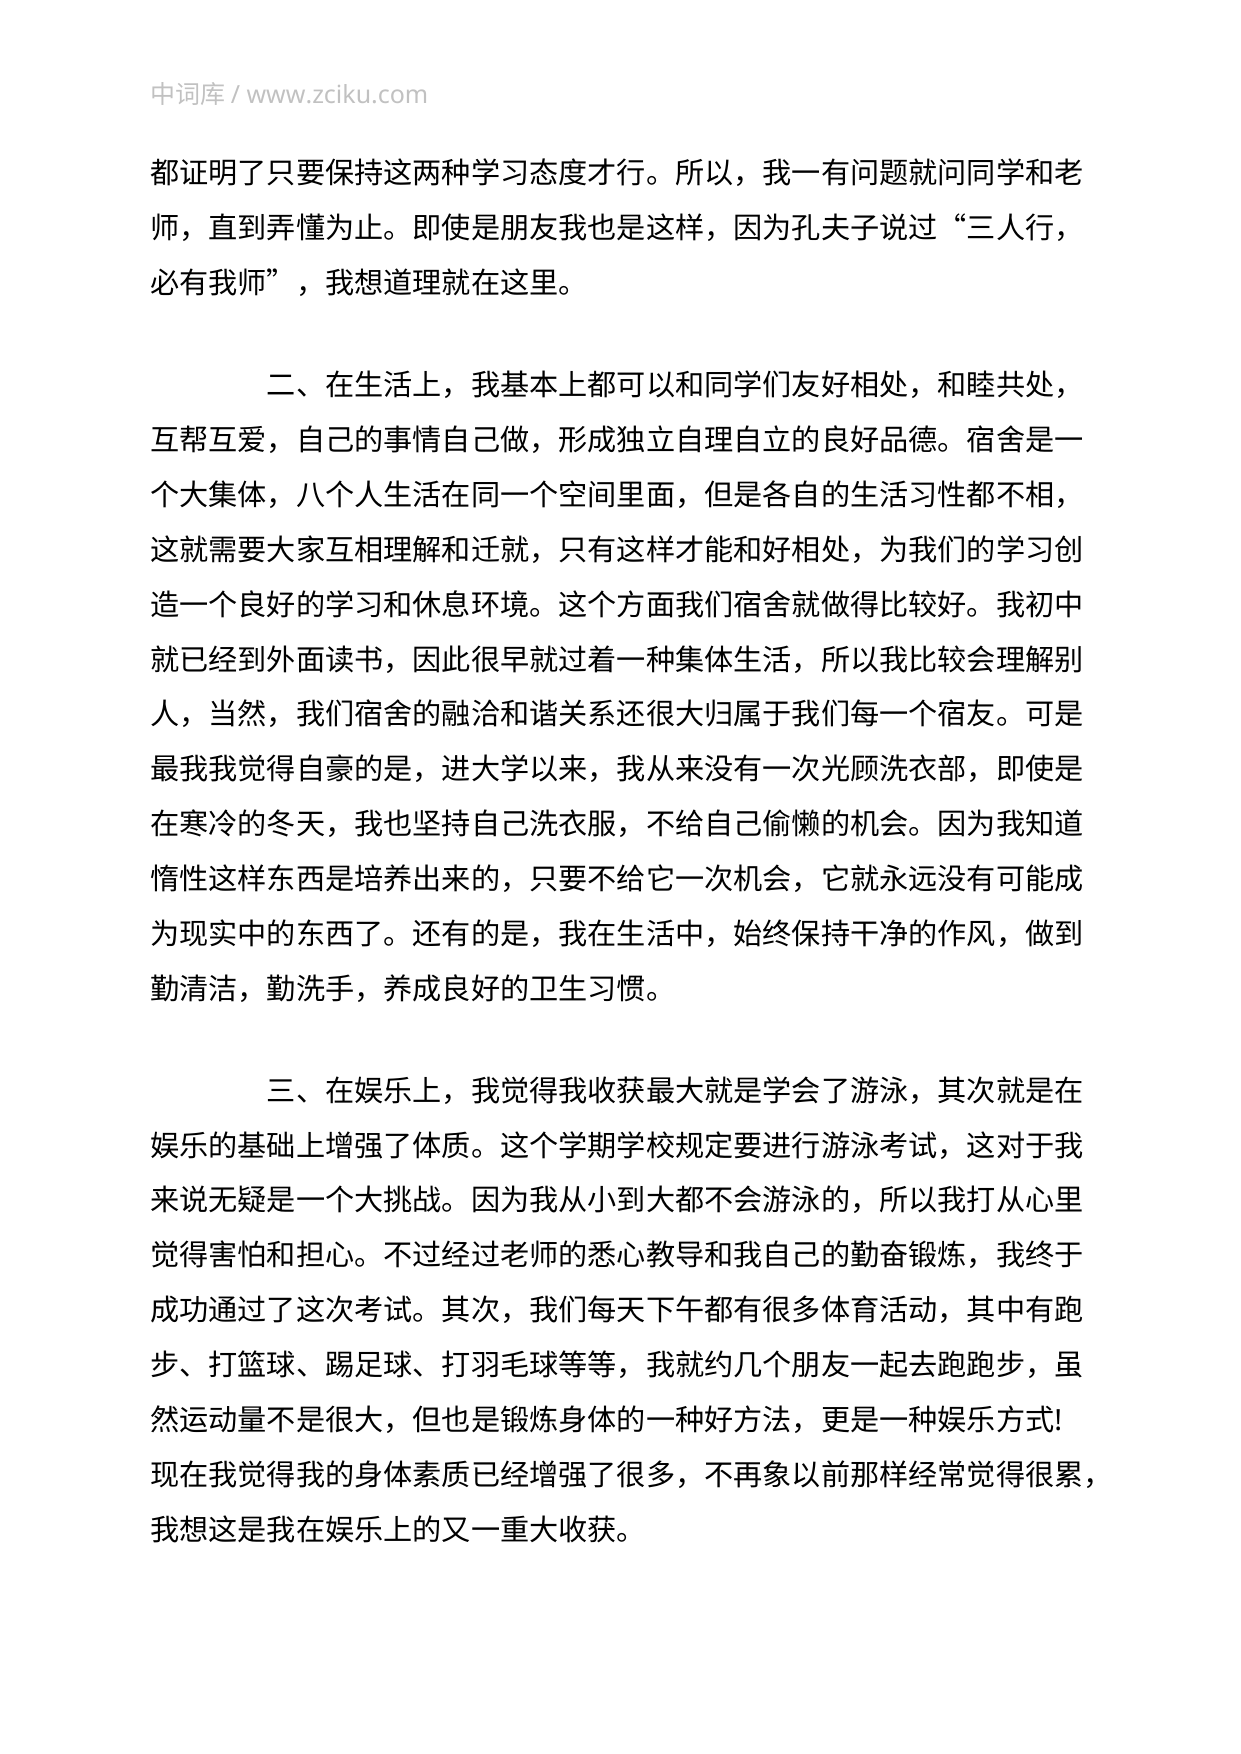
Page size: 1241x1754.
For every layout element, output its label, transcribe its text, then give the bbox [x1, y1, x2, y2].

text 三、在娱乐上，我觉得我收获最大就是学会了游泳，其次就是在娱乐的基础上增强了体质。这个学期学校规定要进行游泳考试，这对于我来说无疑是一个大挑战。因为我从小到大都不会游泳的，所以我打从心里觉得害怕和担心。不过经过老师的悉心教导和我自己的勤奋锻炼，我终于成功通过了这次考试。其次，我们每天下午都有很多体育活动，其中有跑步、打篮球、踢足球、打羽毛球等等，我就约几个朋友一起去跑跑步，虽然运动量不是很大，但也是锻炼身体的一种好方法，更是一种娱乐方式!现在我觉得我的身体素质已经增强了很多，不再象以前那样经常觉得很累，我想这是我在娱乐上的又一重大收获。 [150, 1067, 1090, 1549]
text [150, 150, 1090, 302]
text 二、在生活上，我基本上都可以和同学们友好相处，和睦共处，互帮互爱，自己的事情自己做，形成独立自理自立的良好品德。宿舍是一个大集体，八个人生活在同一个空间里面，但是各自的生活习性都不相，这就需要大家互相理解和迁就，只有这样才能和好相处，为我们的学习创造一个良好的学习和休息环境。这个方面我们宿舍就做得比较好。我初中就已经到外面读书，因此很早就过着一种集体生活，所以我比较会理解别人，当然，我们宿舍的融洽和谐关系还很大归属于我们每一个宿友。可是最我我觉得自豪的是，进大学以来，我从来没有一次光顾洗衣部，即使是在寒冷的冬天，我也坚持自己洗衣服，不给自己偷懒的机会。因为我知道惰性这样东西是培养出来的，只要不给它一次机会，它就永远没有可能成为现实中的东西了。还有的是，我在生活中，始终保持干净的作风，做到勤清洁，勤洗手，养成良好的卫生习惯。 [150, 362, 1090, 1008]
